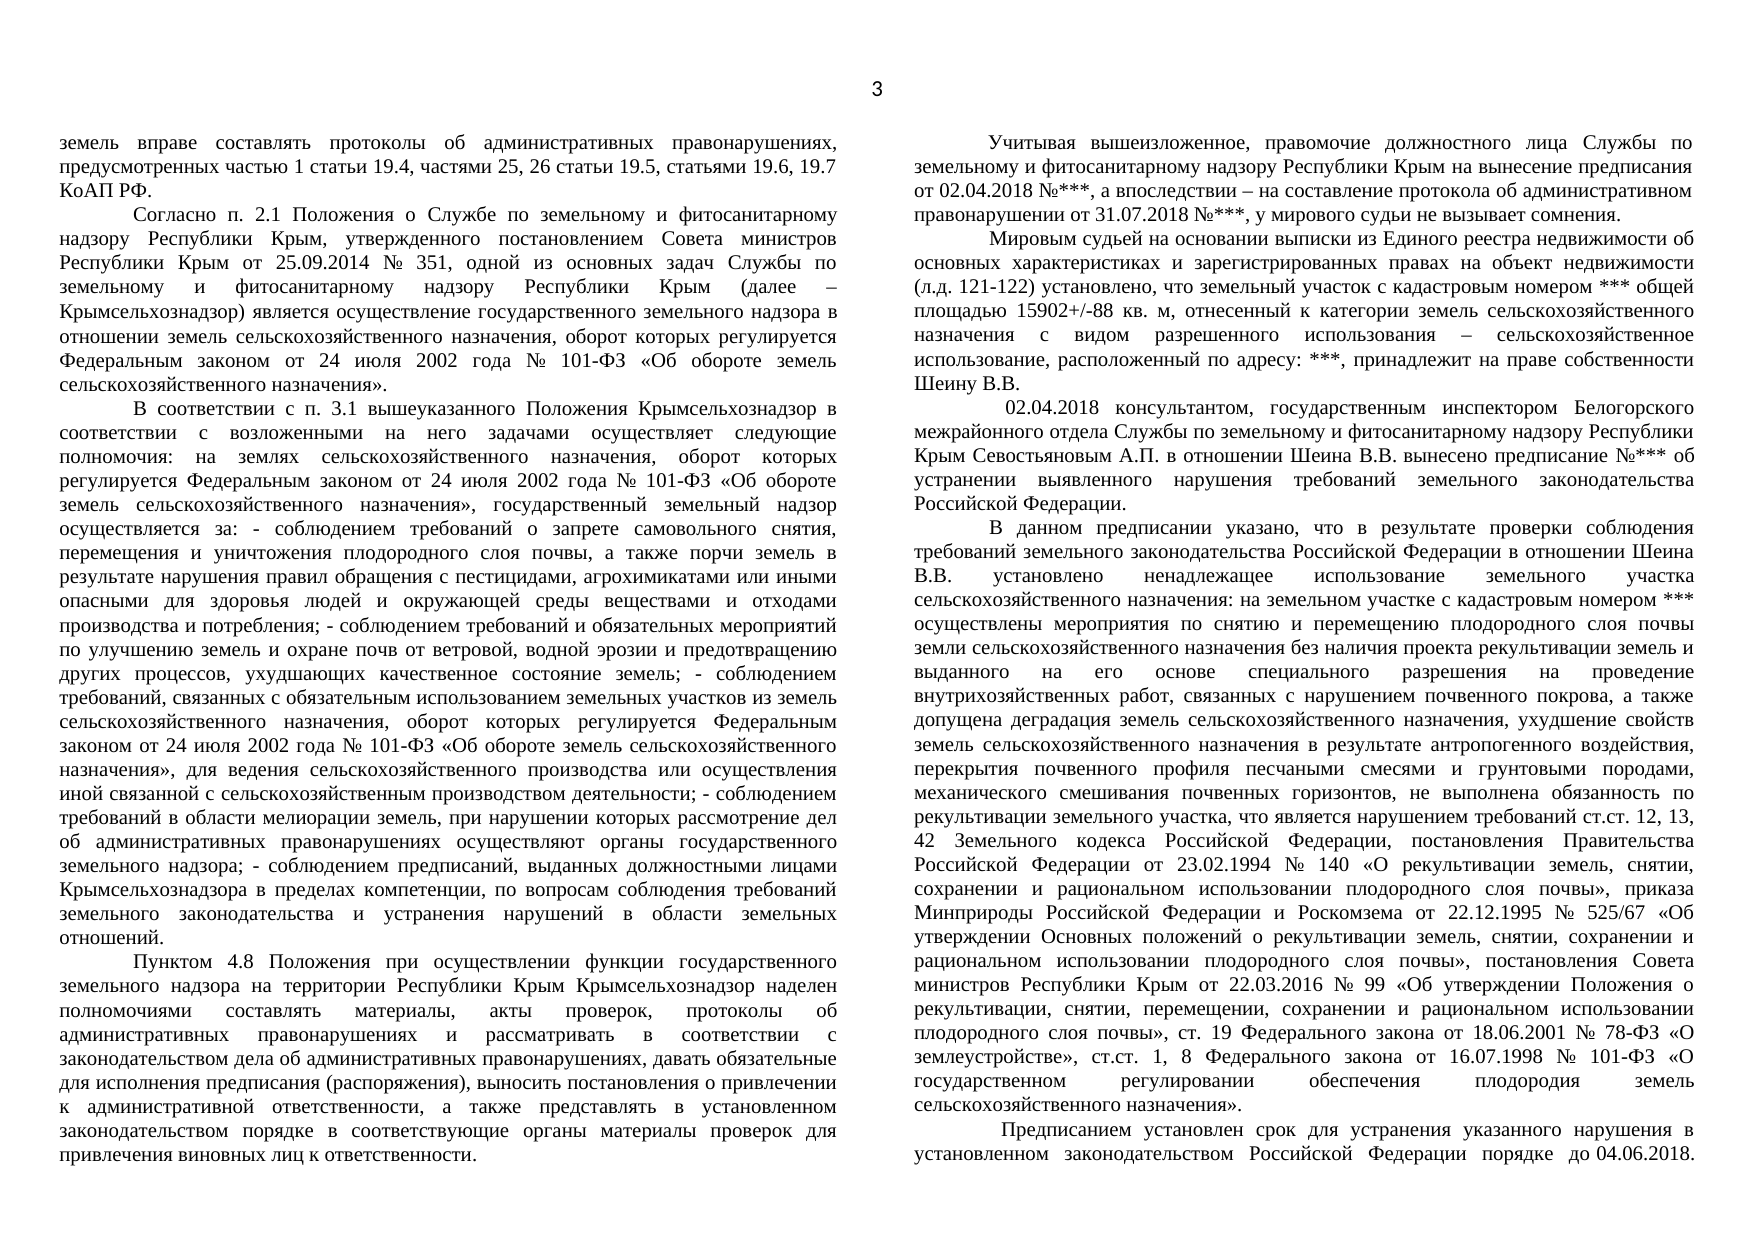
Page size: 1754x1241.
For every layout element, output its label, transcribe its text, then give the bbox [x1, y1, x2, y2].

text В соответствии с п. 3.1 вышеуказанного Положения Крымсельхознадзор в соответствии с возложенными на него задачами осуществляет следующие полномочия: на землях сельскохозяйственного назначения, оборот которых регулируется Федеральным законом от 24 июля 2002 года № 101-ФЗ «Об обороте земель сельскохозяйственного назначения», государственный земельный надзор осуществляется за: - соблюдением требований о запрете самовольного снятия, перемещения и уничтожения плодородного слоя почвы, а также порчи земель в результате нарушения правил обращения с пестицидами, агрохимикатами или иными опасными для здоровья людей и окружающей среды веществами и отходами производства и потребления; - соблюдением требований и обязательных мероприятий по улучшению земель и охране почв от ветровой, водной эрозии и предотвращению других процессов, ухудшающих качественное состояние земель; - соблюдением требований, связанных с обязательным использованием земельных участков из земель сельскохозяйственного назначения, оборот которых регулируется Федеральным законом от 24 июля 2002 года № 101-ФЗ «Об обороте земель сельскохозяйственного назначения», для ведения сельскохозяйственного производства или осуществления иной связанной с сельскохозяйственным производством деятельности; - соблюдением требований в области мелиорации земель, при нарушении которых рассмотрение дел об административных правонарушениях осуществляют органы государственного земельного надзора; - соблюдением предписаний, выданных должностными лицами Крымсельхознадзора в пределах компетенции, по вопросам соблюдения требований земельного законодательства и устранения нарушений в области земельных отношений. [59, 396, 838, 949]
text Учитывая вышеизложенное, правомочие должностного лица Службы по земельному и фитосанитарному надзору Республики Крым на вынесение предписания от 02.04.2018 №***, а впоследствии – на составление протокола об административном правонарушении от 31.07.2018 №***, у мирового судьи не вызывает сомнения. [914, 130, 1692, 226]
text Согласно п. 2.1 Положения о Службе по земельному и фитосанитарному надзору Республики Крым, утвержденного постановлением Совета министров Республики Крым от 25.09.2014 № 351, одной из основных задач Службы по земельному и фитосанитарному надзору Республики Крым (далее – Крымсельхознадзор) является осуществление государственного земельного надзора в отношении земель сельскохозяйственного назначения, оборот которых регулируется Федеральным законом от 24 июля 2002 года № 101-ФЗ «Об обороте земель сельскохозяйственного назначения». [59, 202, 838, 396]
text 02.04.2018 консультантом, государственным инспектором Белогорского межрайонного отдела Службы по земельному и фитосанитарному надзору Республики Крым Севостьяновым А.П. в отношении Шеина В.В. вынесено предписание №*** об устранении выявленного нарушения требований земельного законодательства Российской Федерации. [914, 394, 1695, 515]
text Мировым судьей на основании выписки из Единого реестра недвижимости об основных характеристиках и зарегистрированных правах на объект недвижимости (л.д. 121-122) установлено, что земельный участок с кадастровым номером *** общей площадью 15902+/-88 кв. м, отнесенный к категории земель сельскохозяйственного назначения с видом разрешенного использования – сельскохозяйственное использование, расположенный по адресу: ***, принадлежит на праве собственности Шеину В.В. [914, 226, 1695, 394]
text Пунктом 4.8 Положения при осуществлении функции государственного земельного надзора на территории Республики Крым Крымсельхознадзор наделен полномочиями составлять материалы, акты проверок, протоколы об административных правонарушениях и рассматривать в соответствии с законодательством дела об административных правонарушениях, давать обязательные для исполнения предписания (распоряжения), выносить постановления о привлечении к административной ответственности, а также представлять в установленном законодательством порядке в соответствующие органы материалы проверок для привлечения виновных лиц к ответственности. [59, 949, 838, 1166]
text В данном предписании указано, что в результате проверки соблюдения требований земельного законодательства Российской Федерации в отношении Шеина В.В. установлено ненадлежащее использование земельного участка сельскохозяйственного назначения: на земельном участке с кадастровым номером *** осуществлены мероприятия по снятию и перемещению плодородного слоя почвы земли сельскохозяйственного назначения без наличия проекта рекультивации земель и выданного на его основе специального разрешения на проведение внутрихозяйственных работ, связанных с нарушением почвенного покрова, а также допущена деградация земель сельскохозяйственного назначения, ухудшение свойств земель сельскохозяйственного назначения в результате антропогенного воздействия, перекрытия почвенного профиля песчаными смесями и грунтовыми породами, механического смешивания почвенных горизонтов, не выполнена обязанность по рекультивации земельного участка, что является нарушением требований ст.ст. 12, 13, 42 Земельного кодекса Российской Федерации, постановления Правительства Российской Федерации от 23.02.1994 № 140 «О рекультивации земель, снятии, сохранении и рациональном использовании плодородного слоя почвы», приказа Минприроды Российской Федерации и Роскомзема от 22.12.1995 № 525/67 «Об утверждении Основных положений о рекультивации земель, снятии, сохранении и рациональном использовании плодородного слоя почвы», постановления Совета министров Республики Крым от 22.03.2016 № 99 «Об утверждении Положения о рекультивации, снятии, перемещении, сохранении и рациональном использовании плодородного слоя почвы», ст. 19 Федерального закона от 18.06.2001 № 78-ФЗ «О землеустройстве», ст.ст. 1, 8 Федерального закона от 16.07.1998 № 101-ФЗ «О государственном регулировании обеспечения плодородия земель сельскохозяйственного назначения». [914, 515, 1695, 1116]
